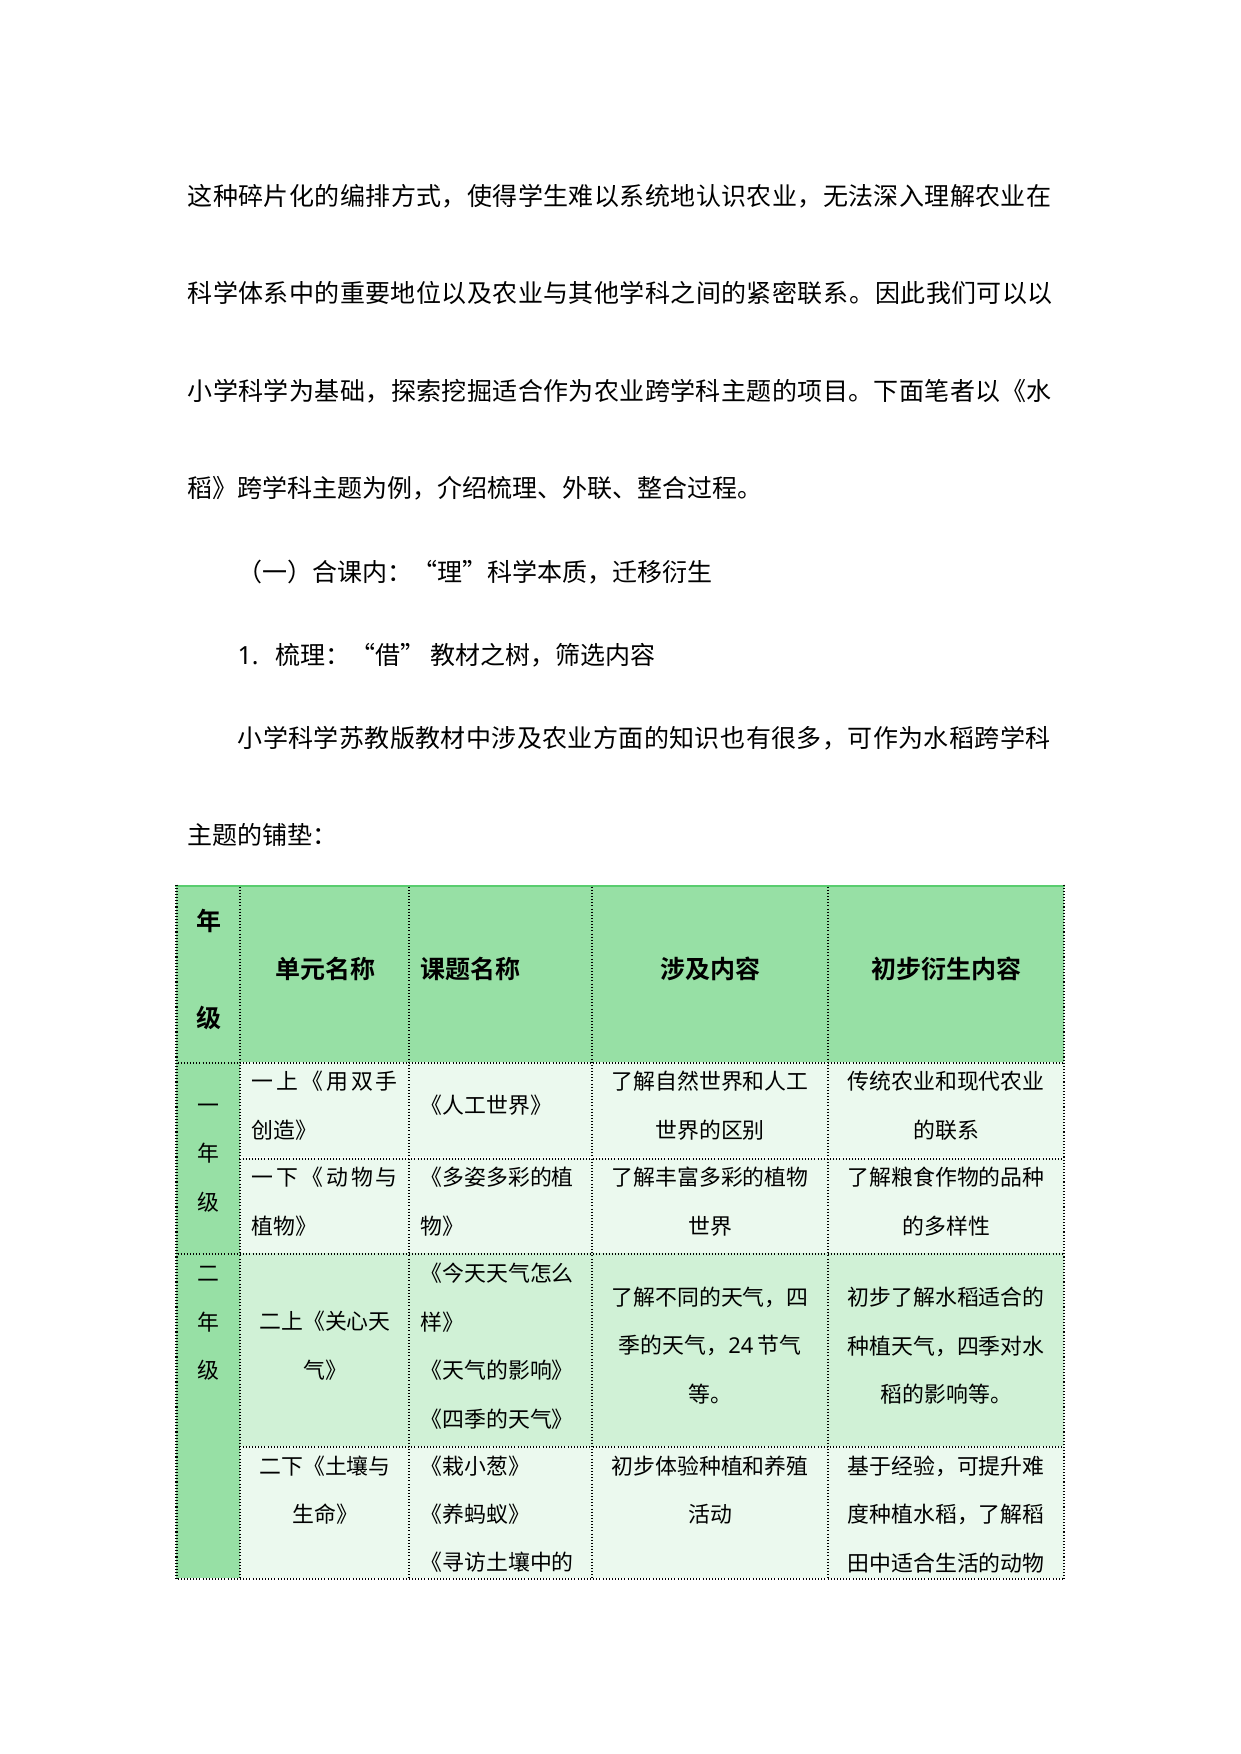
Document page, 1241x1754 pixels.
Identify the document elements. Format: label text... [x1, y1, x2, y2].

table_header 涉及内容 [592, 887, 828, 1062]
table_cell 初步体验种植和养殖活动 [592, 1446, 828, 1578]
table_cell 二上《关心天气》 [240, 1253, 409, 1446]
table_header 单元名称 [240, 887, 409, 1062]
table_cell 传统农业和现代农业的联系 [828, 1062, 1064, 1157]
table_cell 《今天天气怎么样》 《天气的影响》《四季的天气》 [409, 1253, 592, 1446]
table_cell 了解自然世界和人工世界的区别 [592, 1062, 828, 1157]
table_cell 一下《动物与植物》 [240, 1158, 409, 1253]
table_header 课题名称 [409, 887, 592, 1062]
table_cell 了解丰富多彩的植物世界 [592, 1158, 828, 1253]
table_cell 二下《土壤与生命》 [240, 1446, 409, 1578]
table_cell 《多姿多彩的植物》 [409, 1158, 592, 1253]
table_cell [409, 1446, 592, 1578]
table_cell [828, 1446, 1064, 1578]
table_cell 一年级 [176, 1062, 240, 1253]
table_cell 一上《用双手创造》 [240, 1062, 409, 1157]
table_header 初步衍生内容 [828, 887, 1064, 1062]
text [187, 162, 1053, 519]
table_cell 了解粮食作物的品种的多样性 [828, 1158, 1064, 1253]
table_header 年级 [176, 887, 240, 1062]
list 梳理：“借” 教材之树，筛选内容 [187, 621, 1053, 686]
table_cell 《人工世界》 [409, 1062, 592, 1157]
list 合课内：“理”科学本质，迁移衍生 [187, 538, 1053, 603]
table_cell 初步了解水稻适合的种植天气，四季对水稻的影响等。 [828, 1253, 1064, 1446]
table_cell 了解不同的天气，四季的天气，24节气等。 [592, 1253, 828, 1446]
table_cell 二年级 [176, 1253, 240, 1578]
list 小学科学苏教版教材中涉及农业方面的知识也有很多，可作为水稻跨学科主题的铺垫： [187, 704, 1053, 866]
